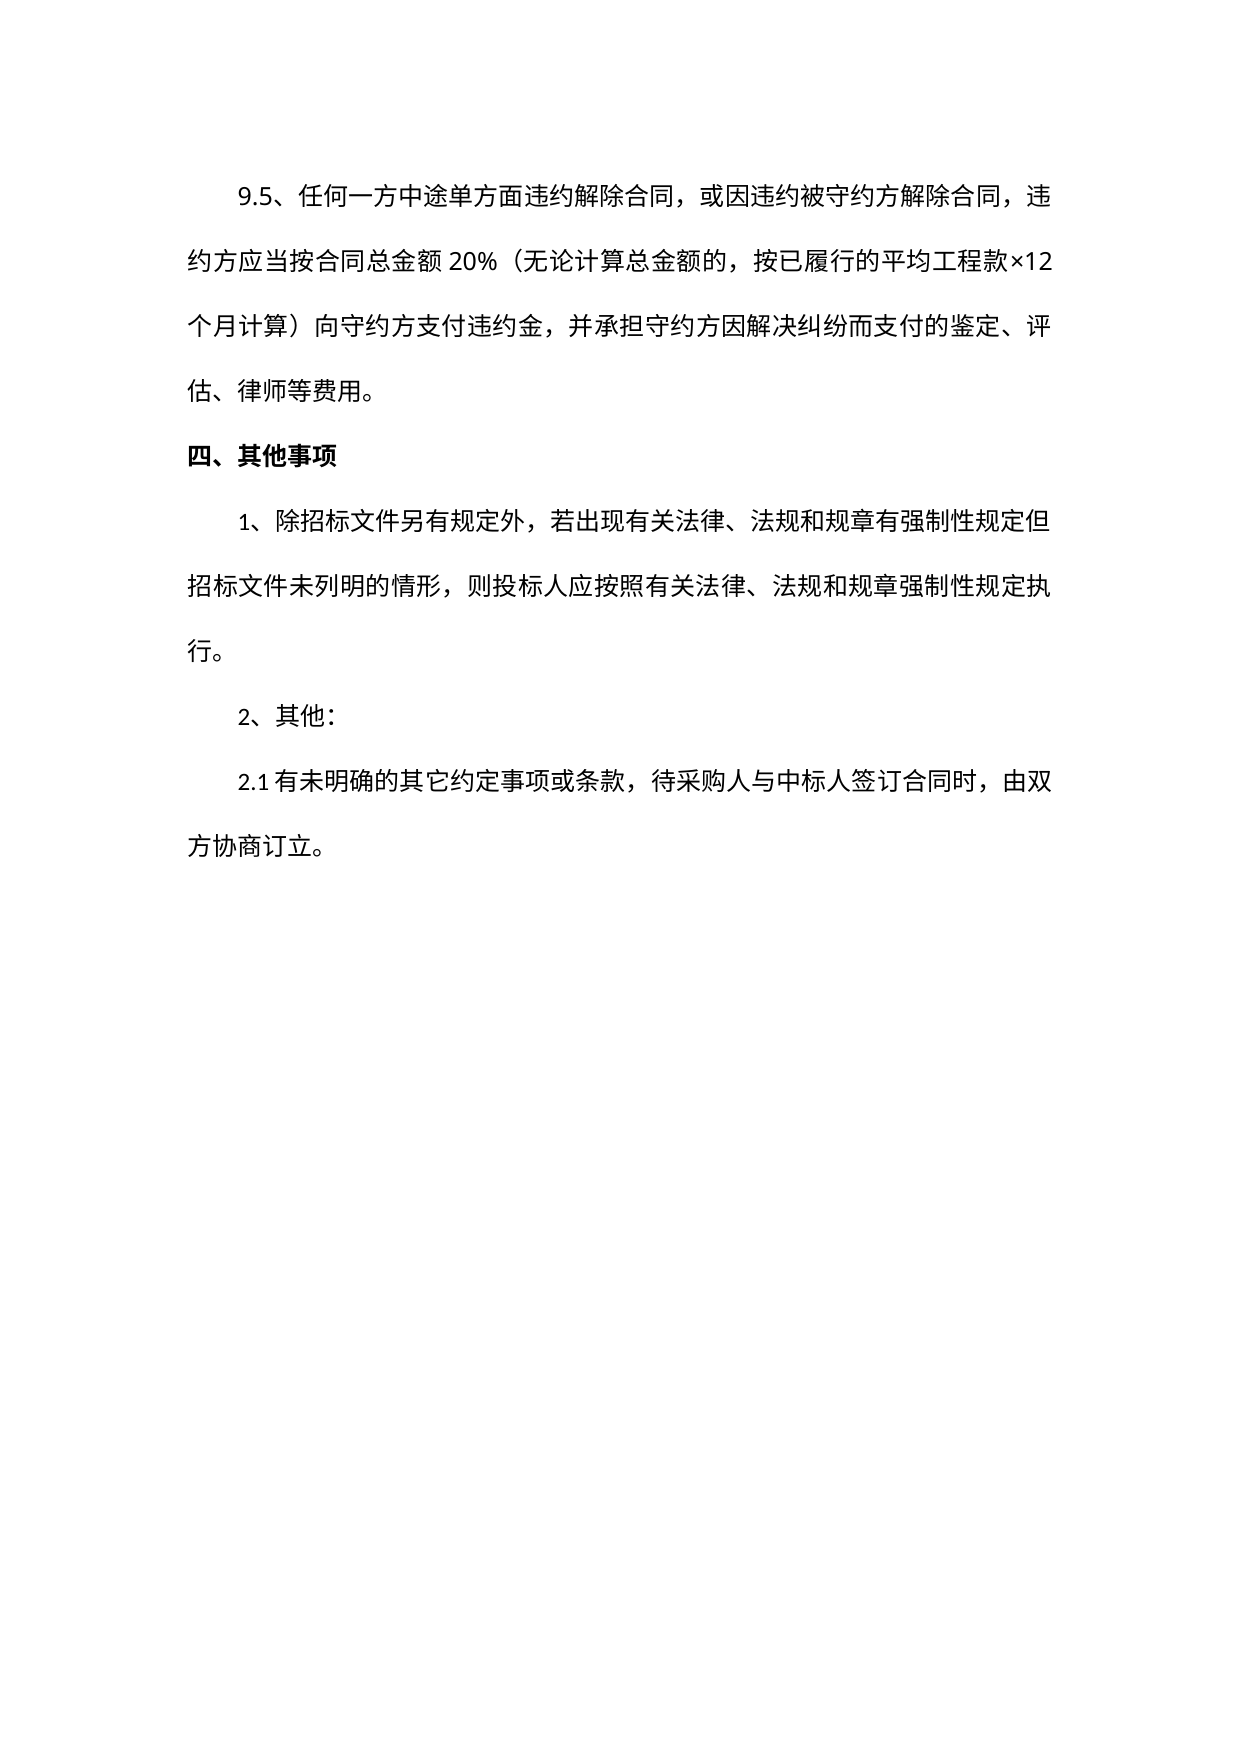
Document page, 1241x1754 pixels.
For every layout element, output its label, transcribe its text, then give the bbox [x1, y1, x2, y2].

text 四、其他事项 [187, 422, 1053, 487]
text 1、除招标文件另有规定外，若出现有关法律、法规和规章有强制性规定但招标文件未列明的情形，则投标人应按照有关法律、法规和规章强制性规定执行。 [187, 487, 1053, 682]
text 2.1有未明确的其它约定事项或条款，待采购人与中标人签订合同时，由双方协商订立。 [187, 747, 1053, 877]
text 2、其他： [187, 682, 1053, 747]
text 9.5、任何一方中途单方面违约解除合同，或因违约被守约方解除合同，违约方应当按合同总金额20%（无论计算总金额的，按已履行的平均工程款×12个月计算）向守约方支付违约金，并承担守约方因解决纠纷而支付的鉴定、评估、律师等费用。 [187, 162, 1053, 422]
